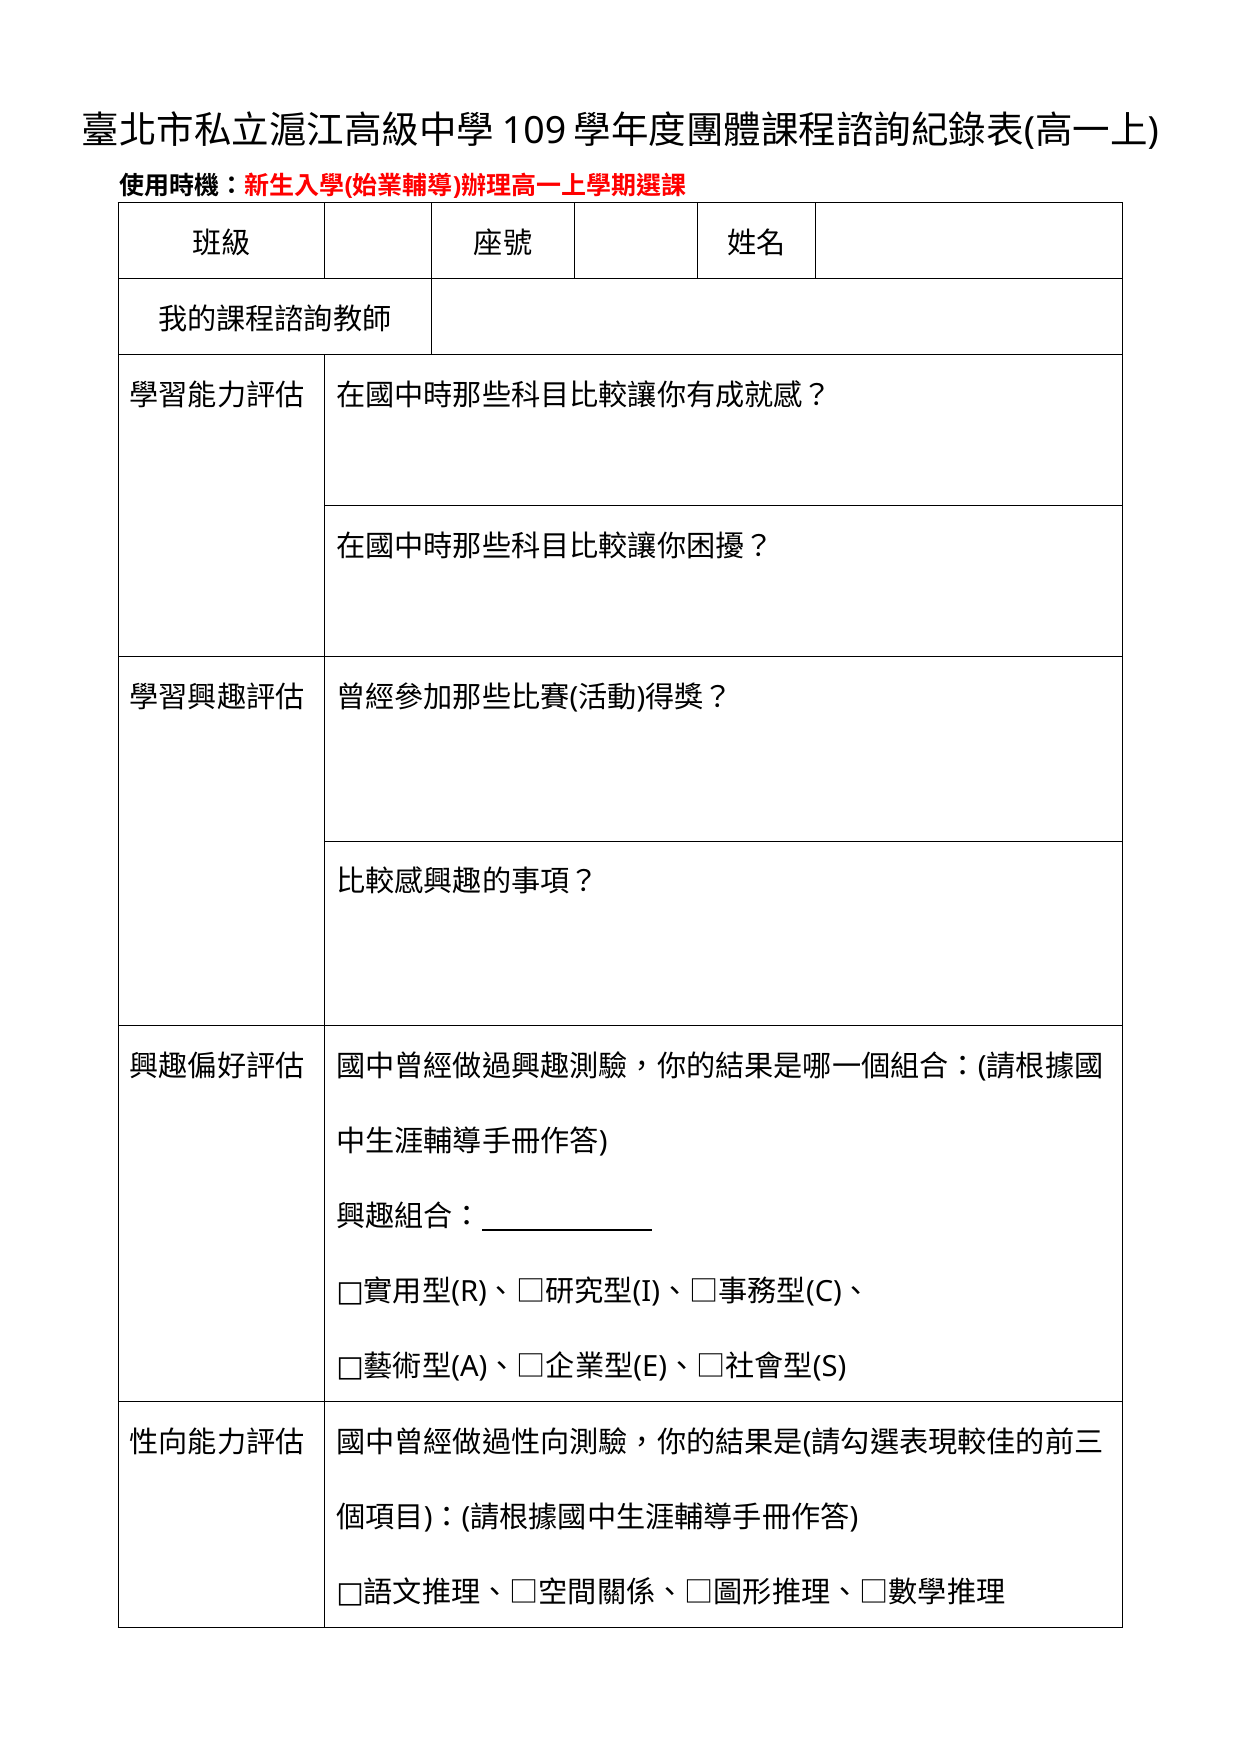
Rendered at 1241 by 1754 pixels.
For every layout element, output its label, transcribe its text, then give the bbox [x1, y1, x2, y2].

table_header [816, 203, 1122, 278]
table_header [325, 203, 431, 278]
table_cell 在國中時那些科目比較讓你困擾？ [325, 506, 1122, 656]
table_cell 我的課程諮詢教師 [119, 279, 431, 354]
table_header 班級 [119, 203, 324, 278]
table_cell 曾經參加那些比賽(活動)得獎？ [325, 657, 1122, 841]
table_header 座號 [432, 203, 574, 278]
text 臺北市私立滬江高級中學109學年度團體課程諮詢紀錄表(高一上) [75, 89, 1165, 164]
table_cell 學習能力評估 [119, 355, 324, 656]
table_cell 性向能力評估 [119, 1402, 324, 1627]
table_cell 興趣偏好評估 [119, 1026, 324, 1401]
table_cell 比較感興趣的事項？ [325, 842, 1122, 1025]
text 使用時機：新生入學(始業輔導)辦理高一上學期選課 [119, 164, 1165, 202]
table_cell 學習興趣評估 [119, 657, 324, 1025]
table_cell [325, 1402, 1122, 1627]
table_cell 國中曾經做過興趣測驗，你的結果是哪一個組合：(請根據國中生涯輔導手冊作答) 興趣組合： □實用型(R)、□研究型(I)、□事務型(C)、 □藝術型(A)、□企業型(E)、□社會型(S) [325, 1026, 1122, 1401]
table_cell [432, 279, 1122, 354]
table_cell 在國中時那些科目比較讓你有成就感？ [325, 355, 1122, 505]
table_header [575, 203, 697, 278]
table_header 姓名 [698, 203, 815, 278]
